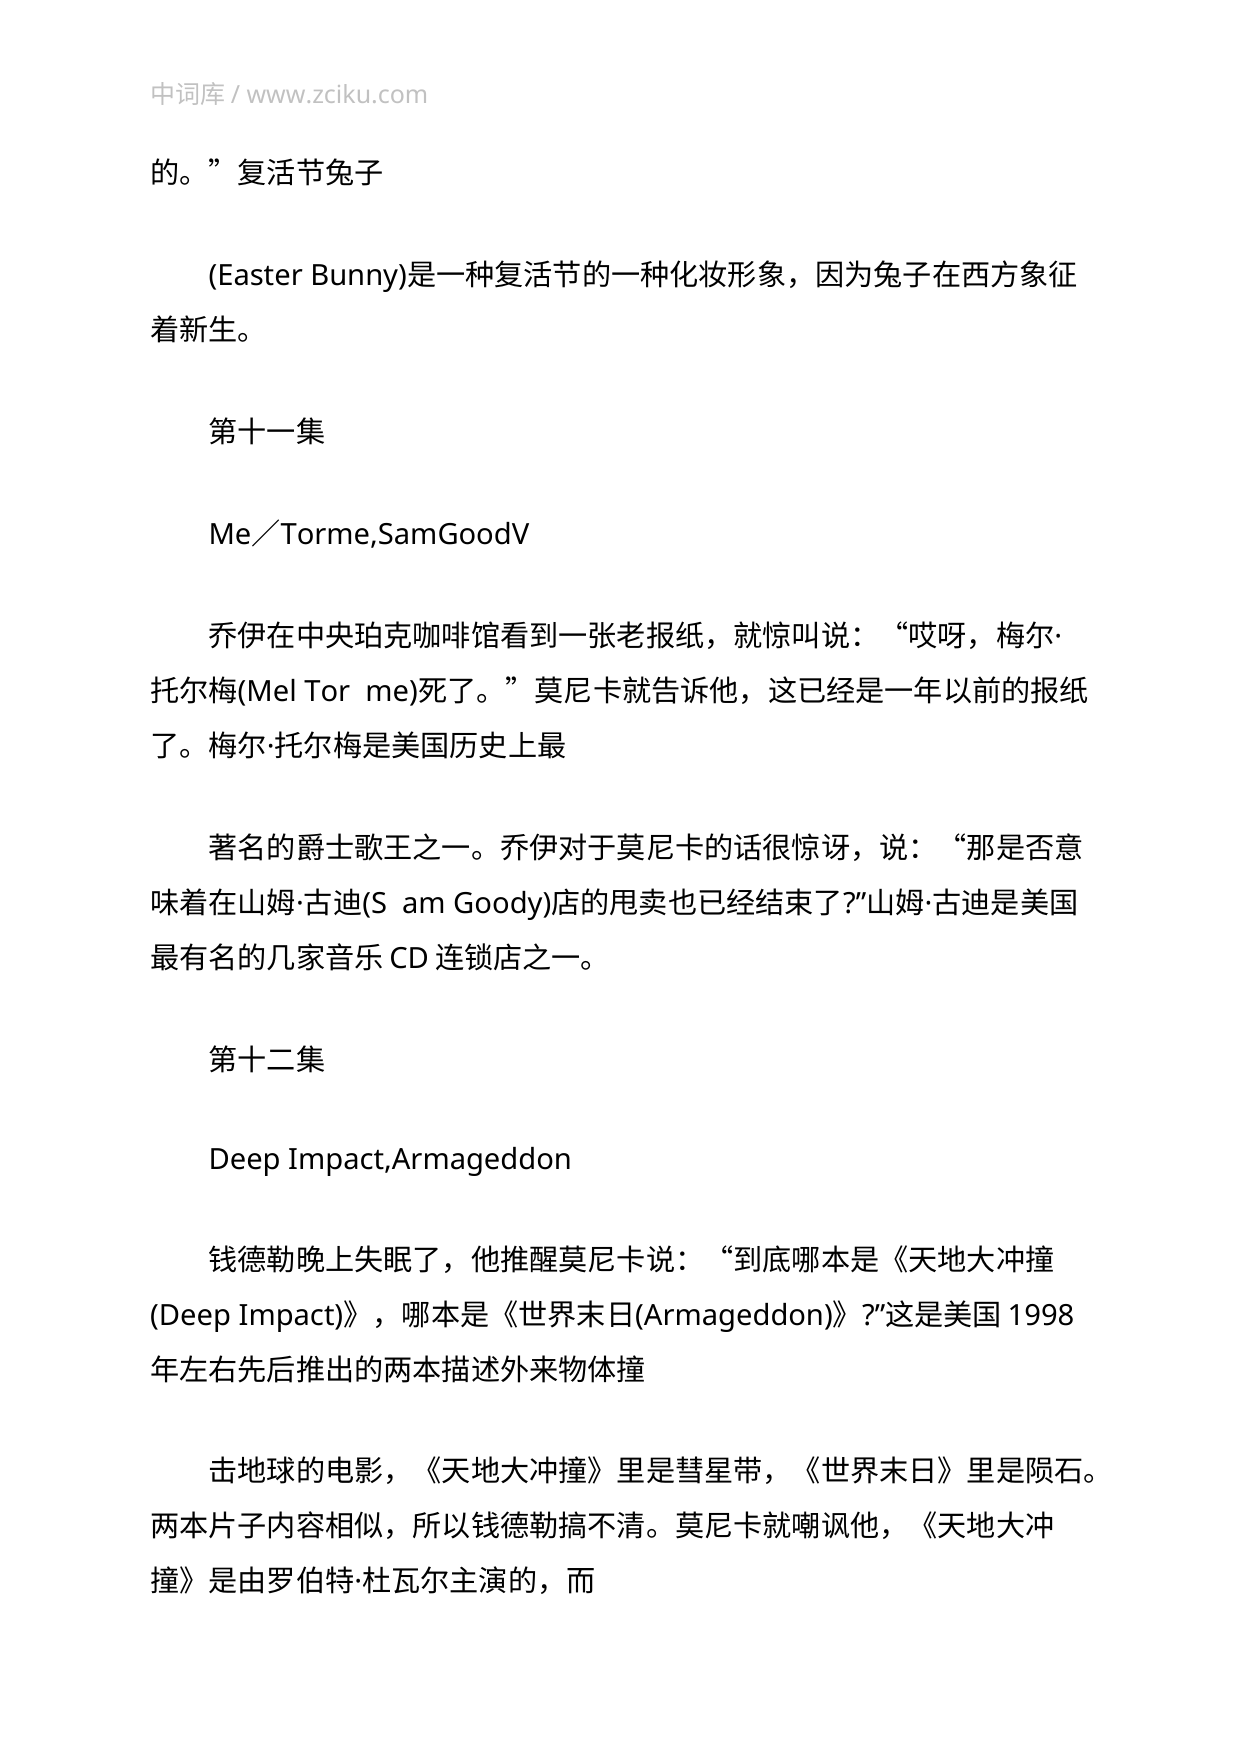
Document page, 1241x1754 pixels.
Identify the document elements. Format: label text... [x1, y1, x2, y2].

text 击地球的电影，《天地大冲撞》里是彗星带，《世界末日》里是陨石。两本片子内容相似，所以钱德勒搞不清。莫尼卡就嘲讽他，《天地大冲撞》是由罗伯特·杜瓦尔主演的，而 [150, 1448, 1090, 1600]
text 乔伊在中央珀克咖啡馆看到一张老报纸，就惊叫说：“哎呀，梅尔·托尔梅(Mel Tor me)死了。”莫尼卡就告诉他，这已经是一年以前的报纸了。梅尔·托尔梅是美国历史上最 [150, 612, 1090, 765]
text 第十一集 [150, 408, 1090, 451]
text 著名的爵士歌王之一。乔伊对于莫尼卡的话很惊讶，说：“那是否意味着在山姆·古迪(S am Goody)店的甩卖也已经结束了?”山姆·古迪是美国最有名的几家音乐CD连锁店之一。 [150, 824, 1090, 977]
text (Easter Bunny)是一种复活节的一种化妆形象，因为兔子在西方象征着新生。 [150, 252, 1090, 349]
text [150, 150, 1090, 192]
text Me／Torme,SamGoodV [150, 510, 1090, 553]
text 第十二集 [150, 1036, 1090, 1078]
text Deep Impact,Armageddon [150, 1138, 1090, 1178]
text 钱德勒晚上失眠了，他推醒莫尼卡说：“到底哪本是《天地大冲撞(Deep Impact)》，哪本是《世界末日(Armageddon)》?”这是美国1998年左右先后推出的两本描述外来物体撞 [150, 1236, 1090, 1388]
